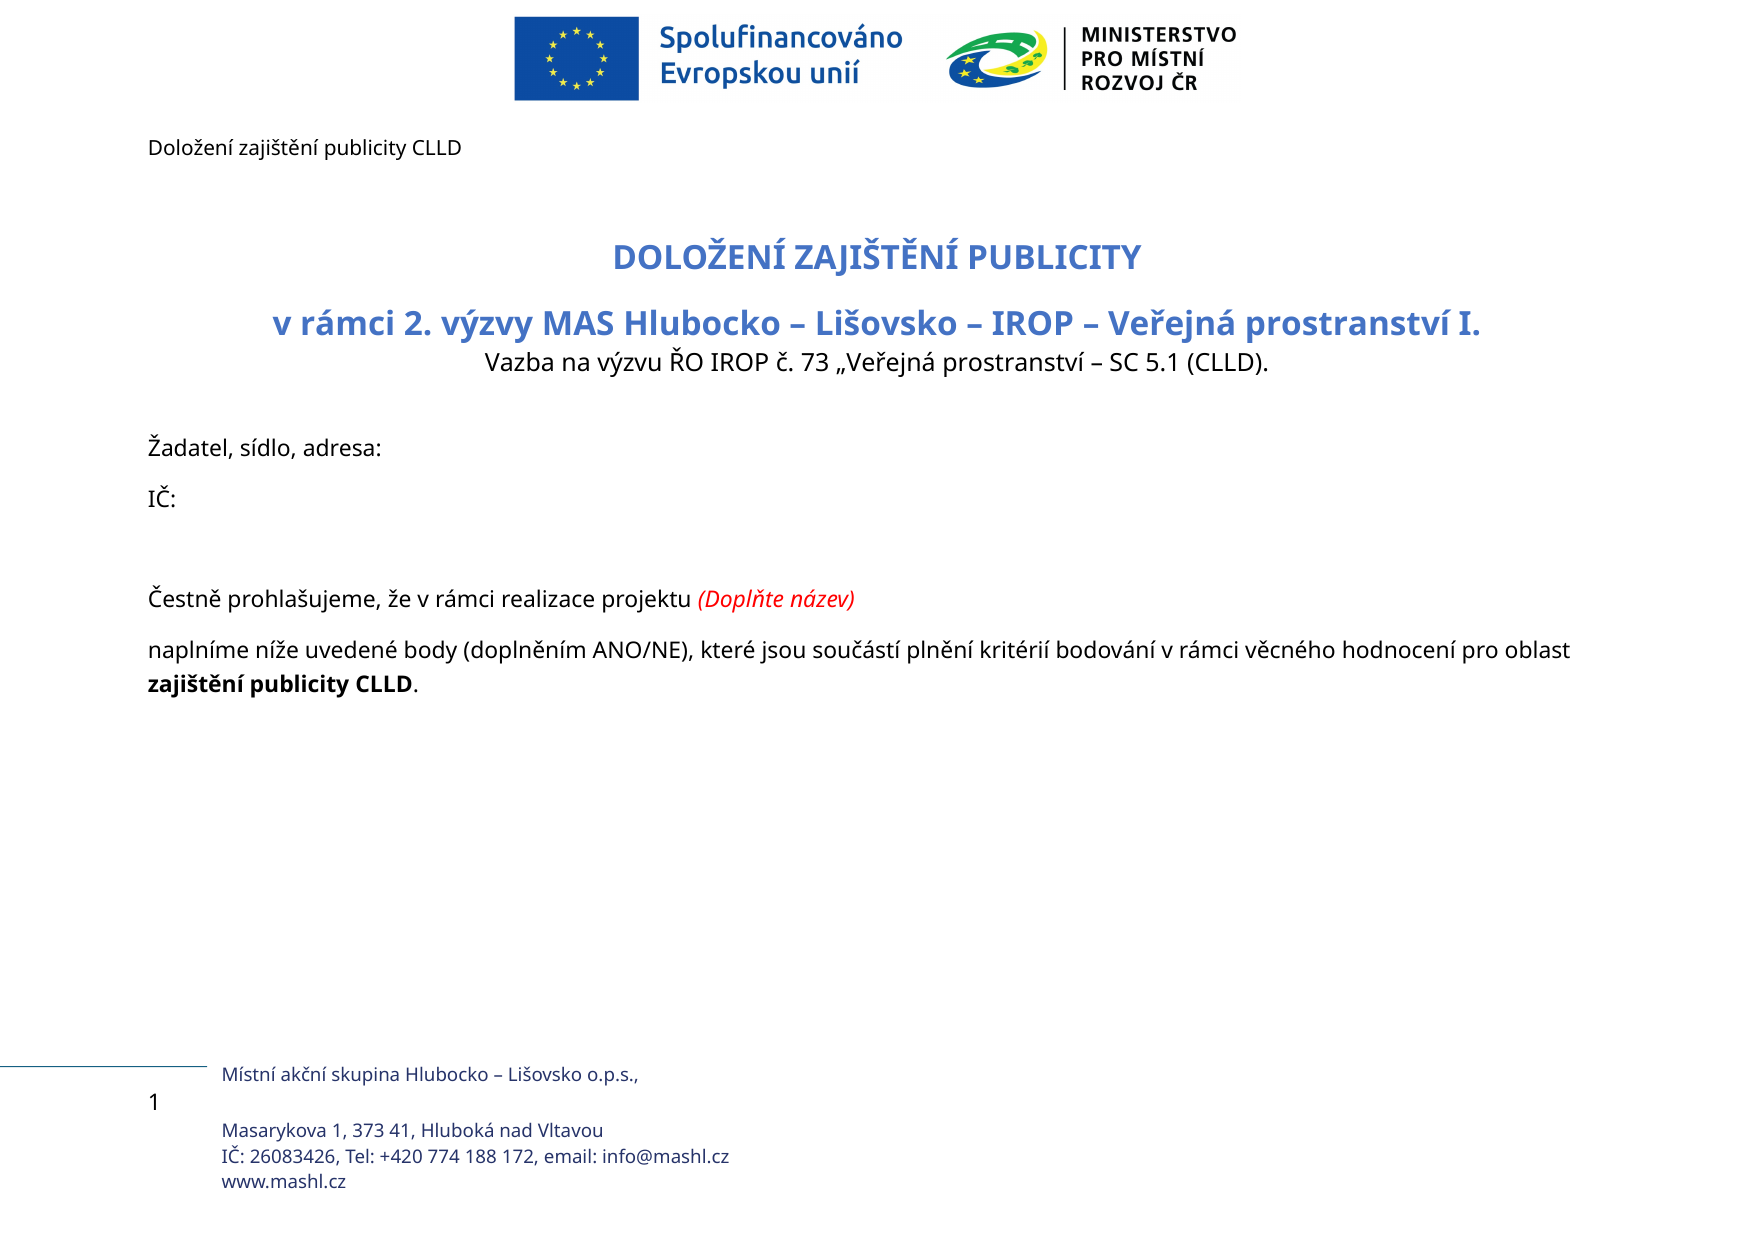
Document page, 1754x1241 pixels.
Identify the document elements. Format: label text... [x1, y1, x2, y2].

text v rámci 2. výzvy MAS Hlubocko – Lišovsko – IROP – Veřejná prostranství I. Vazba na výzvu ŘO IROP č. 73 „Veřejná prostranství – SC 5.1 (CLLD). [148, 299, 1606, 379]
text DOLOŽENÍ ZAJIŠTĚNÍ PUBLICITY [148, 234, 1606, 279]
text Doložení zajištění publicity CLLD [148, 133, 1606, 161]
picture [512, 14, 1242, 103]
text naplníme níže uvedené body (doplněním ANO/NE), které jsou součástí plnění kritérií bodování v rámci věcného hodnocení pro oblast zajištění publicity CLLD. [148, 634, 1606, 699]
text Žadatel, sídlo, adresa: [148, 432, 1606, 463]
text Čestně prohlašujeme, že v rámci realizace projektu (Doplňte název) [148, 583, 1606, 615]
text IČ: [148, 483, 1606, 514]
